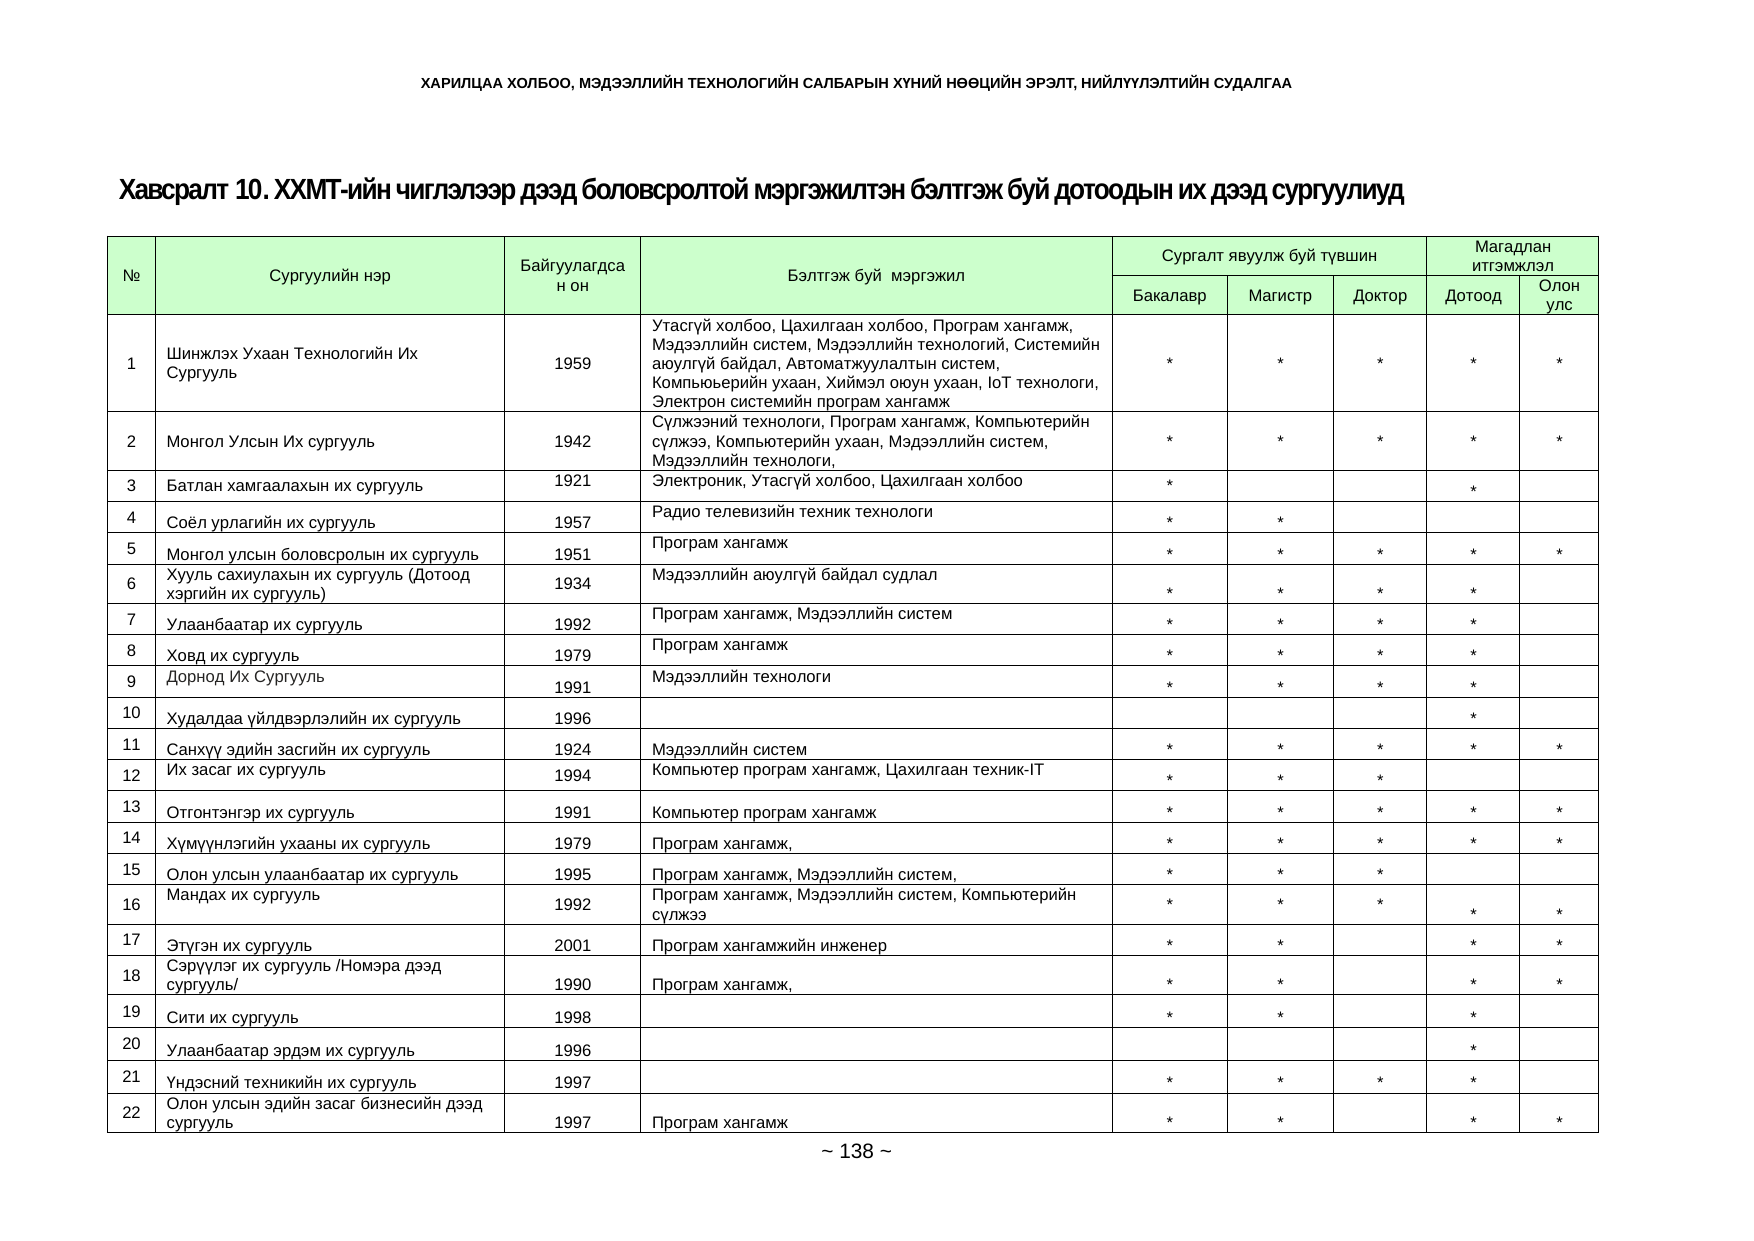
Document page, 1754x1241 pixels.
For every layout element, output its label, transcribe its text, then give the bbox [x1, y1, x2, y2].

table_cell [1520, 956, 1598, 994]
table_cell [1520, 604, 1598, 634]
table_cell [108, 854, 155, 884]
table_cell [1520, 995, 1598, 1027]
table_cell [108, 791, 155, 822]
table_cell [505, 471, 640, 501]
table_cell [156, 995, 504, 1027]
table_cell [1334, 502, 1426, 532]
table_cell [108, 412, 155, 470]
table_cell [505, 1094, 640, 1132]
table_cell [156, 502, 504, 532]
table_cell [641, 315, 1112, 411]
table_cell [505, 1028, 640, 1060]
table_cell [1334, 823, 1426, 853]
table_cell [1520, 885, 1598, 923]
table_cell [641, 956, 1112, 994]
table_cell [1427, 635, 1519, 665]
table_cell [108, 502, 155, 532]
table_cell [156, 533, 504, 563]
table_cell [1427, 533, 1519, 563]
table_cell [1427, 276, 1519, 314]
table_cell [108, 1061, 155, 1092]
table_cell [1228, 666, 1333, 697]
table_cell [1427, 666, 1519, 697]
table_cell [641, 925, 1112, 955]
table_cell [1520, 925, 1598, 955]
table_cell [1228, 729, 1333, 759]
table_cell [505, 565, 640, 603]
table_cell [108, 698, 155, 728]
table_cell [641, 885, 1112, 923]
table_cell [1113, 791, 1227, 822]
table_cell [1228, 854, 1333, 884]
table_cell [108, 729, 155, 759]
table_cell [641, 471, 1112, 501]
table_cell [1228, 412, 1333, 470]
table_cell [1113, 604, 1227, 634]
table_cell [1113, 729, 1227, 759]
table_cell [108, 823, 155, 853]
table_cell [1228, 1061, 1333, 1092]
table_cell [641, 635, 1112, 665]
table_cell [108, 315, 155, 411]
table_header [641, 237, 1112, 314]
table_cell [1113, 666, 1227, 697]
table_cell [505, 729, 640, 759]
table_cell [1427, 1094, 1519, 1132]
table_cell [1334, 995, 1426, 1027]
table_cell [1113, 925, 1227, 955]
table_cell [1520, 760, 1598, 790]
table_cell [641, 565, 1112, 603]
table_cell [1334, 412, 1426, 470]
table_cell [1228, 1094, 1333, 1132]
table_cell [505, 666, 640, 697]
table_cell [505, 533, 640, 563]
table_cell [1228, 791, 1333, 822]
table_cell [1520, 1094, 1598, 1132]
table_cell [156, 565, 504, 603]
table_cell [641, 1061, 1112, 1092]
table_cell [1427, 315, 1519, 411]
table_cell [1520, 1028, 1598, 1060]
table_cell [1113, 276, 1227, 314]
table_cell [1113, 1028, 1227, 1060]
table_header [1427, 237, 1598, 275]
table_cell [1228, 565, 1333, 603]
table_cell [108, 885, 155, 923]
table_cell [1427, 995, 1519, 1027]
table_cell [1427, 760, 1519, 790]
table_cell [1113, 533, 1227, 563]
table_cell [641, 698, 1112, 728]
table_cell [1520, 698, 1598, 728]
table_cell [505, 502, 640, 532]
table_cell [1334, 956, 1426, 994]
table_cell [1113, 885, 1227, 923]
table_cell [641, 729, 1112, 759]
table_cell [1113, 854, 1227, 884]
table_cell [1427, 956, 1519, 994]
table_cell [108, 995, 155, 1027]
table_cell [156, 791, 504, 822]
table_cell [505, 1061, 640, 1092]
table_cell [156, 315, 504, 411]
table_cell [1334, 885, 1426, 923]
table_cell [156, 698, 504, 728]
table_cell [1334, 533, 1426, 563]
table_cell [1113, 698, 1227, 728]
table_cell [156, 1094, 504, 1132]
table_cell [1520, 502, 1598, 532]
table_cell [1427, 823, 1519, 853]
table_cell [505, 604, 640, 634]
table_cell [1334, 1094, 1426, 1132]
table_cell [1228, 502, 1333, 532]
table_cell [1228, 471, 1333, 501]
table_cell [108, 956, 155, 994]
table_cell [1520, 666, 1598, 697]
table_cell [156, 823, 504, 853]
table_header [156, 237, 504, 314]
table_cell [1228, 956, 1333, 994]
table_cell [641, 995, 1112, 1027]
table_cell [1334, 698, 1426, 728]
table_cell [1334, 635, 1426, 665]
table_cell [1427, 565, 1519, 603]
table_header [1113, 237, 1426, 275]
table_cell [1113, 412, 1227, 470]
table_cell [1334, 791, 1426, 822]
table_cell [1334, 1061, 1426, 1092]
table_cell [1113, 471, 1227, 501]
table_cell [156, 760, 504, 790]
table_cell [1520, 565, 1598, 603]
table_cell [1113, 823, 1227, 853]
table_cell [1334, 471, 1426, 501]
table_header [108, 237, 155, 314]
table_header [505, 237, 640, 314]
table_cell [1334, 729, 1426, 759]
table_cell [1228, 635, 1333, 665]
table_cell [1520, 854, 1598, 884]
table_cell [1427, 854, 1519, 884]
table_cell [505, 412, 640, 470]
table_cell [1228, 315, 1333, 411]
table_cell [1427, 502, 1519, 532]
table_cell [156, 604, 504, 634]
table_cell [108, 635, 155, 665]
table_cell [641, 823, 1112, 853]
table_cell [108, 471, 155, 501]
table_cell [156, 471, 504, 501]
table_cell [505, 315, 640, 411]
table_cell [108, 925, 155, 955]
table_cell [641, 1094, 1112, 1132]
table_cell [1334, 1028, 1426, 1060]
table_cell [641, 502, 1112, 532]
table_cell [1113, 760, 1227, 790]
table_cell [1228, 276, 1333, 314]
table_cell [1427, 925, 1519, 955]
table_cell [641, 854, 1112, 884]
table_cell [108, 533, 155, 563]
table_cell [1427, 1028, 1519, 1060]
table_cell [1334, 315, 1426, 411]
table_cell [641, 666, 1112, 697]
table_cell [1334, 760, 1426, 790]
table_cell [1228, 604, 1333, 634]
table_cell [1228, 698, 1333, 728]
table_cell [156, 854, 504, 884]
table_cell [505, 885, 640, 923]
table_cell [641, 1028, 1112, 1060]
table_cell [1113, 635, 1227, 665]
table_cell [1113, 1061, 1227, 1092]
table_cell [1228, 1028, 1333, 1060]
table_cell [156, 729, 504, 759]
subtitle Хавсралт 10. ХХМТ-ийн чиглэлээр дээд боловсролтой мэргэжилтэн бэлтгэж буй дотоодын их дээд сургуулиуд [118, 172, 1594, 206]
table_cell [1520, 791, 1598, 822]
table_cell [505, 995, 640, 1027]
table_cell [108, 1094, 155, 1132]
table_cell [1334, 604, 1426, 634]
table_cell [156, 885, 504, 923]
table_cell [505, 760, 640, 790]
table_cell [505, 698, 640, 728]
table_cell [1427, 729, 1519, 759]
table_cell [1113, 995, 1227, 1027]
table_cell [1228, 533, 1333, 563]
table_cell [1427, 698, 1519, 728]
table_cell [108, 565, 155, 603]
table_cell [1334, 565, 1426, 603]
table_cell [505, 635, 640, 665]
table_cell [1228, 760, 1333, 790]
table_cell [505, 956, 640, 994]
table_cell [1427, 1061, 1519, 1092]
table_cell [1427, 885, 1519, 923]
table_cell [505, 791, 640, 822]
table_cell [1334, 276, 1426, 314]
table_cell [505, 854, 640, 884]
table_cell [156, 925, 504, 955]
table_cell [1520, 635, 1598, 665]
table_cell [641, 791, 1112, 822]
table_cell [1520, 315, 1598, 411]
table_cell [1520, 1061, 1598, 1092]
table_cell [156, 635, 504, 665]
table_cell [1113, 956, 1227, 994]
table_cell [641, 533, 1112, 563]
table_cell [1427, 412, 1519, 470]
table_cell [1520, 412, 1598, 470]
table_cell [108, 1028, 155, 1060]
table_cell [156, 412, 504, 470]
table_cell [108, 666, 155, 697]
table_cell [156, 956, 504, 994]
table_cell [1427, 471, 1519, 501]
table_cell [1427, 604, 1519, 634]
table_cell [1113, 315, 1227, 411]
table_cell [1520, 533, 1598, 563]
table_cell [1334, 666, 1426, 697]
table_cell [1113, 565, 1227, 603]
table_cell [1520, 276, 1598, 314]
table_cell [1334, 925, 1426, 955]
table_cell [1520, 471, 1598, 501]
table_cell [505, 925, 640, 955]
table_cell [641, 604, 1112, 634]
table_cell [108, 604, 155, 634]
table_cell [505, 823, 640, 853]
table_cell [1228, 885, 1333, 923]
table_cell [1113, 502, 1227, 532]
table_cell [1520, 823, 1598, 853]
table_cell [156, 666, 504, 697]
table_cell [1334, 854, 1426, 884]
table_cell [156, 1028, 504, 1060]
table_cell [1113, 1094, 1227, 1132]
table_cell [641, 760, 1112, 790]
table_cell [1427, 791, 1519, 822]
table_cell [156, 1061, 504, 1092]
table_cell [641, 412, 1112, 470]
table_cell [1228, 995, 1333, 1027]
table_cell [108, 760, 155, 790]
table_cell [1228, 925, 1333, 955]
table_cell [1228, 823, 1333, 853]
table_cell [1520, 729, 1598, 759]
